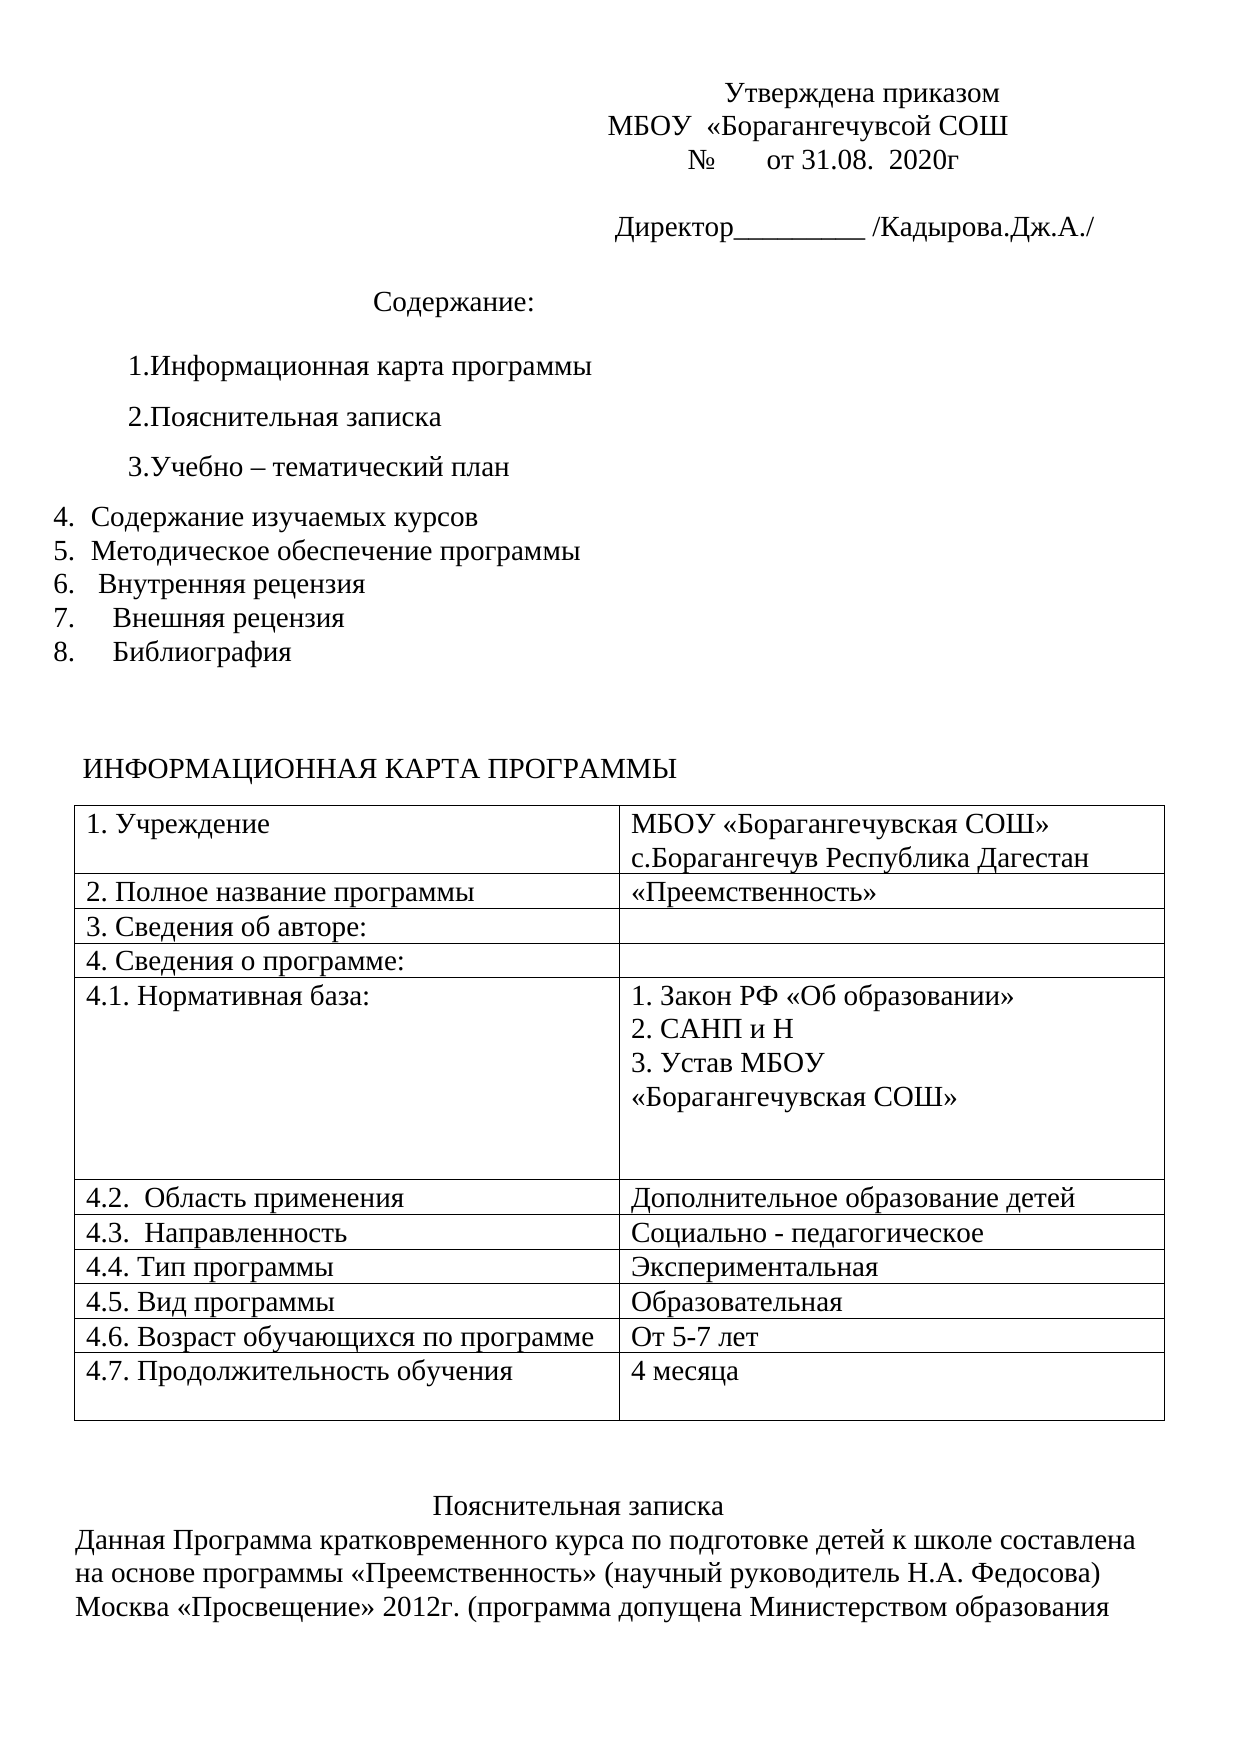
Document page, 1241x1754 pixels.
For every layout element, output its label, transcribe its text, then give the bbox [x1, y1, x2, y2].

table_cell 3. Сведения об авторе: [75, 909, 619, 942]
table_cell 4.3. Направленность [75, 1215, 619, 1248]
table_cell [620, 944, 1164, 977]
table_header 1. Учреждение [75, 806, 619, 873]
table_cell «Преемственность» [620, 874, 1164, 908]
table_cell 4.2. Область применения [75, 1180, 619, 1214]
table_cell [620, 909, 1164, 942]
table_cell Образовательная [620, 1284, 1164, 1318]
table_cell От 5-7 лет [620, 1319, 1164, 1352]
list Внутренняя рецензия [53, 567, 1165, 600]
text Директор_________ /Кадырова.Дж.А./ [75, 209, 1165, 243]
text Содержание: [75, 276, 1165, 319]
text МБОУ «Борагангечувсой СОШ [75, 108, 1165, 142]
table_cell Экспериментальная [620, 1250, 1164, 1283]
table_cell 4 месяца [620, 1353, 1164, 1420]
list Информационная карта программы [128, 348, 1165, 382]
list Учебно – тематический план [128, 449, 1165, 483]
table_cell Дополнительное образование детей [620, 1180, 1164, 1214]
list Внешняя рецензия [53, 600, 1165, 634]
text № от 31.08. 2020г [75, 142, 1165, 176]
text Пояснительная записка [75, 1488, 1165, 1522]
text Утверждена приказом [75, 75, 1165, 108]
text ИНФОРМАЦИОННАЯ КАРТА ПРОГРАММЫ [75, 751, 1165, 784]
table_cell 4.4. Тип программы [75, 1250, 619, 1283]
list Библиография [53, 634, 1165, 667]
table_cell 4.7. Продолжительность обучения [75, 1353, 619, 1420]
table_cell 2. Полное название программы [75, 874, 619, 908]
table_cell Социально - педагогическое [620, 1215, 1164, 1248]
table_cell 4.6. Возраст обучающихся по программе [75, 1319, 619, 1352]
list Методическое обеспечение программы [53, 533, 1165, 567]
table_cell 4.5. Вид программы [75, 1284, 619, 1318]
table_cell 4. Сведения о программе: [75, 944, 619, 977]
table_cell 4.1. Нормативная база: [75, 978, 619, 1179]
list Пояснительная записка [128, 399, 1165, 432]
table_header МБОУ «Борагангечувская СОШ» с.Борагангечув Республика Дагестан [620, 806, 1164, 873]
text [75, 1522, 1165, 1623]
table_cell 1. Закон РФ «Об образовании» 2. САНП и Н 3. Устав МБОУ «Борагангечувская СОШ» [620, 978, 1164, 1179]
list Содержание изучаемых курсов [53, 499, 1165, 533]
